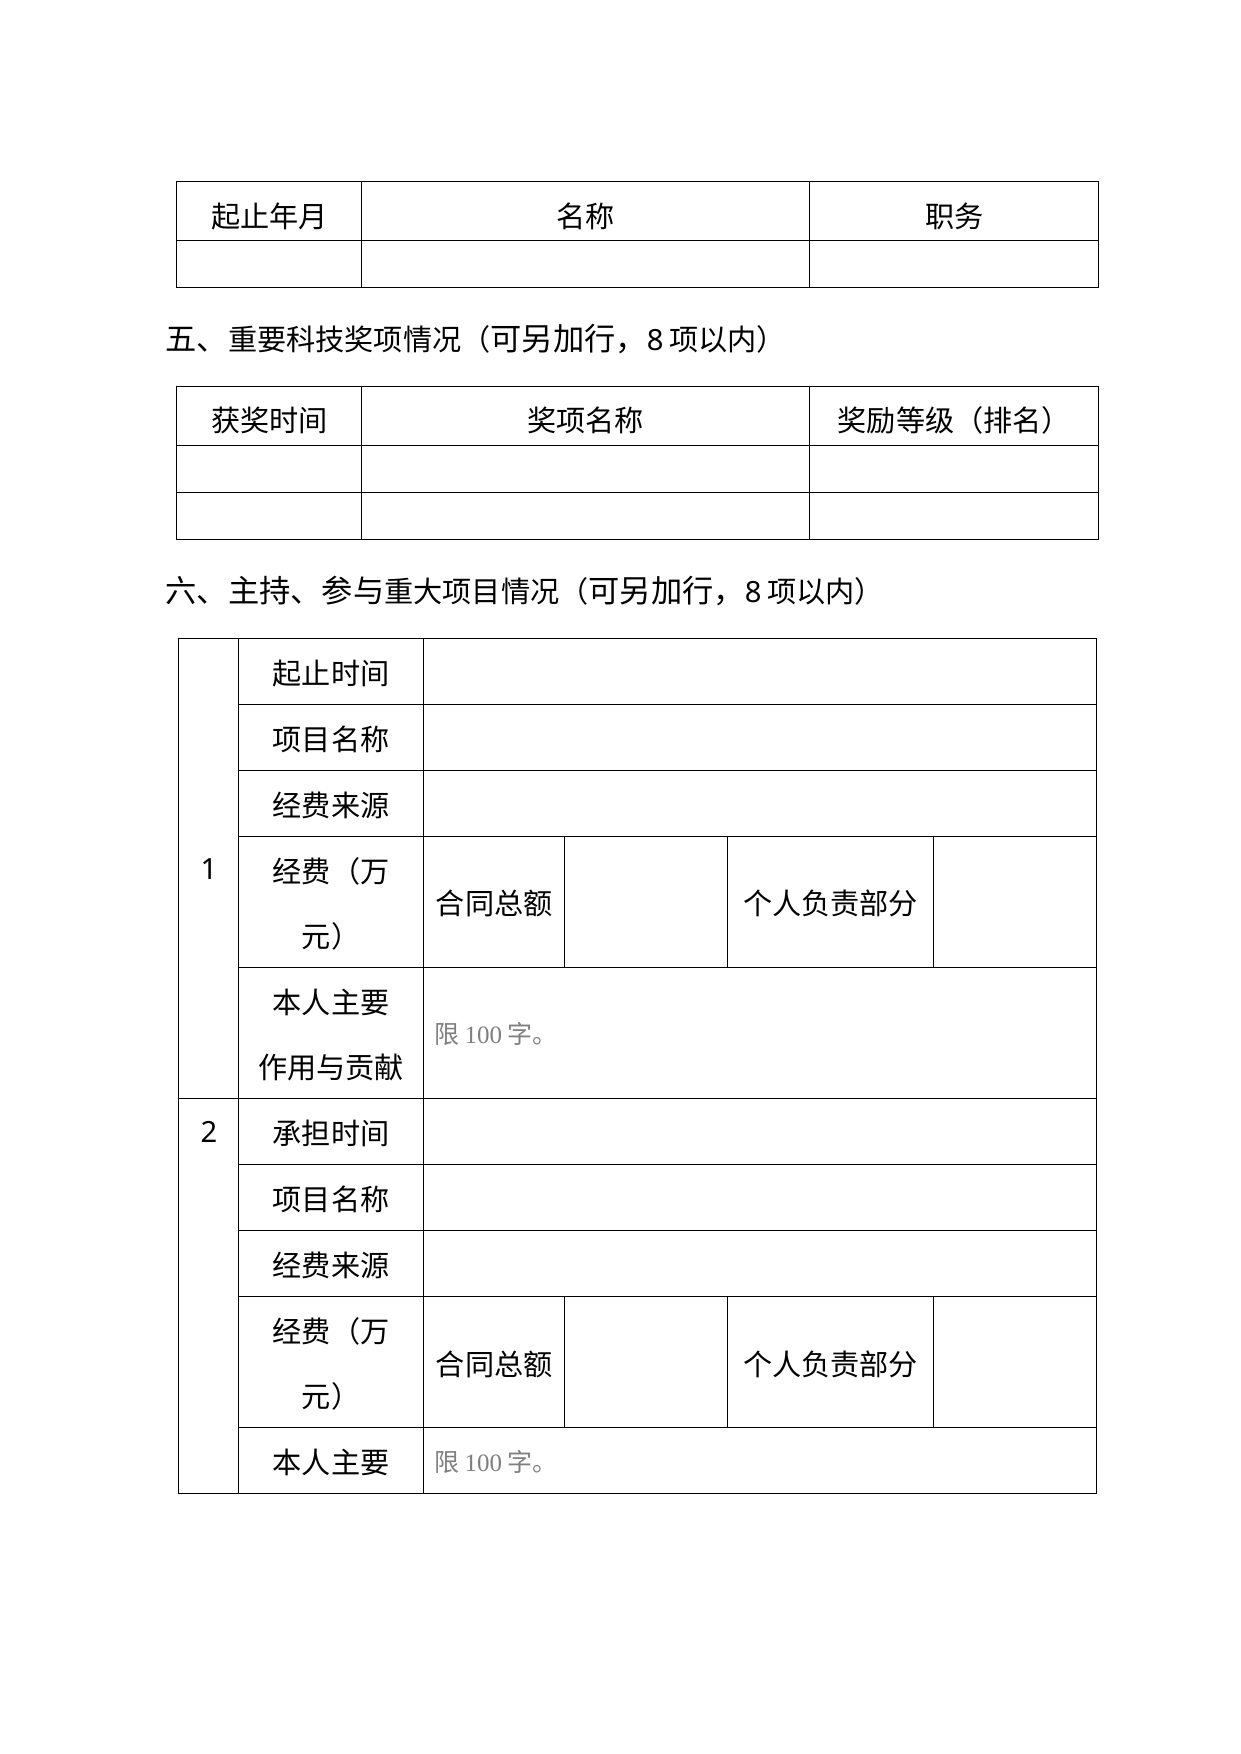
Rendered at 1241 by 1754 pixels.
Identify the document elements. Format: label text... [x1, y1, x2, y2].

table_cell 经费（万元） [239, 1297, 423, 1427]
table_cell [424, 1165, 1096, 1230]
table_cell 经费来源 [239, 771, 423, 836]
table_cell 项目名称 [239, 705, 423, 770]
table_header [424, 639, 1096, 704]
table_cell 合同总额 [424, 1297, 564, 1427]
table_cell [424, 1099, 1096, 1164]
table_cell 本人主要 作用与贡献 [239, 968, 423, 1098]
table_header 起止时间 [239, 639, 423, 704]
table_cell 经费来源 [239, 1231, 423, 1296]
text 五、重要科技奖项情况（可另加行，8项以内） [165, 304, 1110, 369]
table_header 奖励等级（排名） [810, 387, 1098, 445]
table_header 奖项名称 [362, 387, 809, 445]
table_cell [424, 771, 1096, 836]
table_cell [934, 1297, 1096, 1427]
table_cell [934, 837, 1096, 967]
table_cell [177, 241, 361, 287]
table_cell [362, 493, 809, 539]
table_cell 本人主要 作用与贡献 [239, 1428, 423, 1493]
table_cell [424, 705, 1096, 770]
table_header 起止年月 [177, 182, 361, 240]
table_cell 个人负责部分 [728, 837, 933, 967]
table_cell [565, 1297, 727, 1427]
table_cell [362, 241, 809, 287]
table_header 职务 [810, 182, 1098, 240]
table_header 1 [179, 639, 238, 1098]
table_header 获奖时间 [177, 387, 361, 445]
table_cell 限100字。 [424, 968, 1096, 1098]
table_cell [177, 493, 361, 539]
table_cell [810, 241, 1098, 287]
table_cell 合同总额 [424, 837, 564, 967]
table_cell 限100字。 [424, 1428, 1096, 1493]
text 六、主持、参与重大项目情况（可另加行，8项以内） [165, 557, 1110, 622]
table_cell [810, 493, 1098, 539]
table_cell 2 [179, 1099, 238, 1493]
table_cell 项目名称 [239, 1165, 423, 1230]
table_cell [565, 837, 727, 967]
table_cell [424, 1231, 1096, 1296]
table_cell [177, 446, 361, 492]
table_cell [810, 446, 1098, 492]
table_header 名称 [362, 182, 809, 240]
table_cell 经费（万元） [239, 837, 423, 967]
table_cell 承担时间 [239, 1099, 423, 1164]
table_cell [362, 446, 809, 492]
table_cell 个人负责部分 [728, 1297, 933, 1427]
